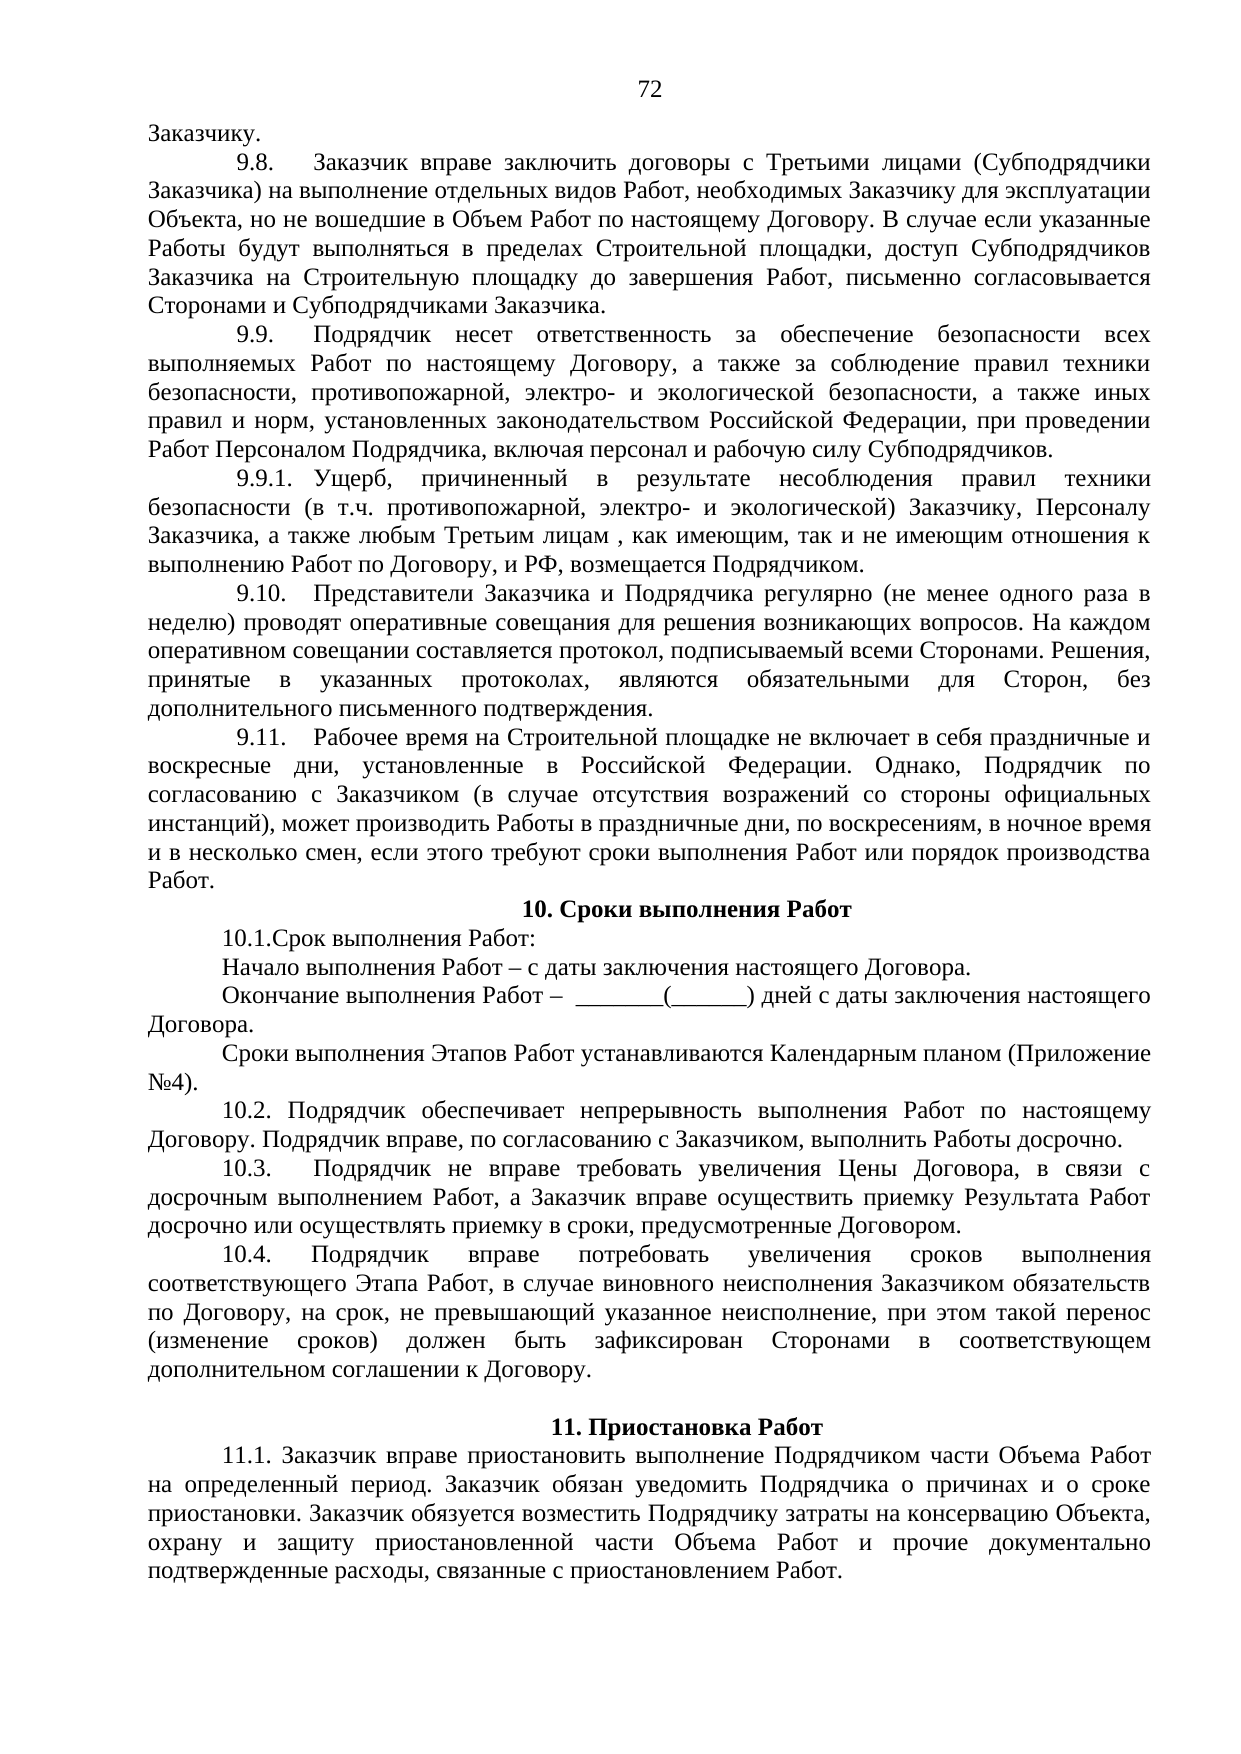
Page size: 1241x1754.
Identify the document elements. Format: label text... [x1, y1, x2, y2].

text 11. Приостановка Работ [148, 1412, 1152, 1441]
text 9.8. Заказчик вправе заключить договоры с Третьими лицами (Субподрядчики Заказчика) на выполнение отдельных видов Работ, необходимых Заказчику для эксплуатации Объекта, но не вошедшие в Объем Работ по настоящему Договору. В случае если указанные Работы будут выполняться в пределах Строительной площадки, доступ Субподрядчиков Заказчика на Строительную площадку до завершения Работ, письменно согласовывается Сторонами и Субподрядчиками Заказчика. [148, 147, 1152, 319]
text Начало выполнения Работ – с даты заключения настоящего Договора. [148, 952, 1152, 981]
text 9.9.1. Ущерб, причиненный в результате несоблюдения правил техники безопасности (в т.ч. противопожарной, электро- и экологической) Заказчику, Персоналу Заказчика, а также любым Третьим лицам , как имеющим, так и не имеющим отношения к выполнению Работ по Договору, и РФ, возмещается Подрядчиком. [148, 463, 1152, 578]
text Окончание выполнения Работ – _______(______) дней с даты заключения настоящего Договора. [148, 981, 1152, 1038]
text 10.4. Подрядчик вправе потребовать увеличения сроков выполнения соответствующего Этапа Работ, в случае виновного неисполнения Заказчиком обязательств по Договору, на срок, не превышающий указанное неисполнение, при этом такой перенос (изменение сроков) должен быть зафиксирован Сторонами в соответствующем дополнительном соглашении к Договору. [148, 1239, 1152, 1383]
text 10. Сроки выполнения Работ [148, 894, 1152, 923]
text 11.1. Заказчик вправе приостановить выполнение Подрядчиком части Объема Работ на определенный период. Заказчик обязан уведомить Подрядчика о причинах и о сроке приостановки. Заказчик обязуется возместить Подрядчику затраты на консервацию Объекта, охрану и защиту приостановленной части Объема Работ и прочие документально подтвержденные расходы, связанные с приостановлением Работ. [148, 1441, 1152, 1584]
text 9.11. Рабочее время на Строительной площадке не включает в себя праздничные и воскресные дни, установленные в Российской Федерации. Однако, Подрядчик по согласованию с Заказчиком (в случае отсутствия возражений со стороны официальных инстанций), может производить Работы в праздничные дни, по воскресениям, в ночное время и в несколько смен, если этого требуют сроки выполнения Работ или порядок производства Работ. [148, 722, 1152, 894]
text 9.10. Представители Заказчика и Подрядчика регулярно (не менее одного раза в неделю) проводят оперативные совещания для решения возникающих вопросов. На каждом оперативном совещании составляется протокол, подписываемый всеми Сторонами. Решения, принятые в указанных протоколах, являются обязательными для Сторон, без дополнительного письменного подтверждения. [148, 578, 1152, 722]
text 10.3. Подрядчик не вправе требовать увеличения Цены Договора, в связи с досрочным выполнением Работ, а Заказчик вправе осуществить приемку Результата Работ досрочно или осуществлять приемку в сроки, предусмотренные Договором. [148, 1153, 1152, 1239]
text 10.2. Подрядчик обеспечивает непрерывность выполнения Работ по настоящему Договору. Подрядчик вправе, по согласованию с Заказчиком, выполнить Работы досрочно. [148, 1096, 1152, 1153]
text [148, 118, 1152, 147]
text Сроки выполнения Этапов Работ устанавливаются Календарным планом (Приложение №4). [148, 1038, 1152, 1096]
text 9.9. Подрядчик несет ответственность за обеспечение безопасности всех выполняемых Работ по настоящему Договору, а также за соблюдение правил техники безопасности, противопожарной, электро- и экологической безопасности, а также иных правил и норм, установленных законодательством Российской Федерации, при проведении Работ Персоналом Подрядчика, включая персонал и рабочую силу Субподрядчиков. [148, 319, 1152, 463]
text 10.1. Срок выполнения Работ: [148, 923, 1152, 952]
